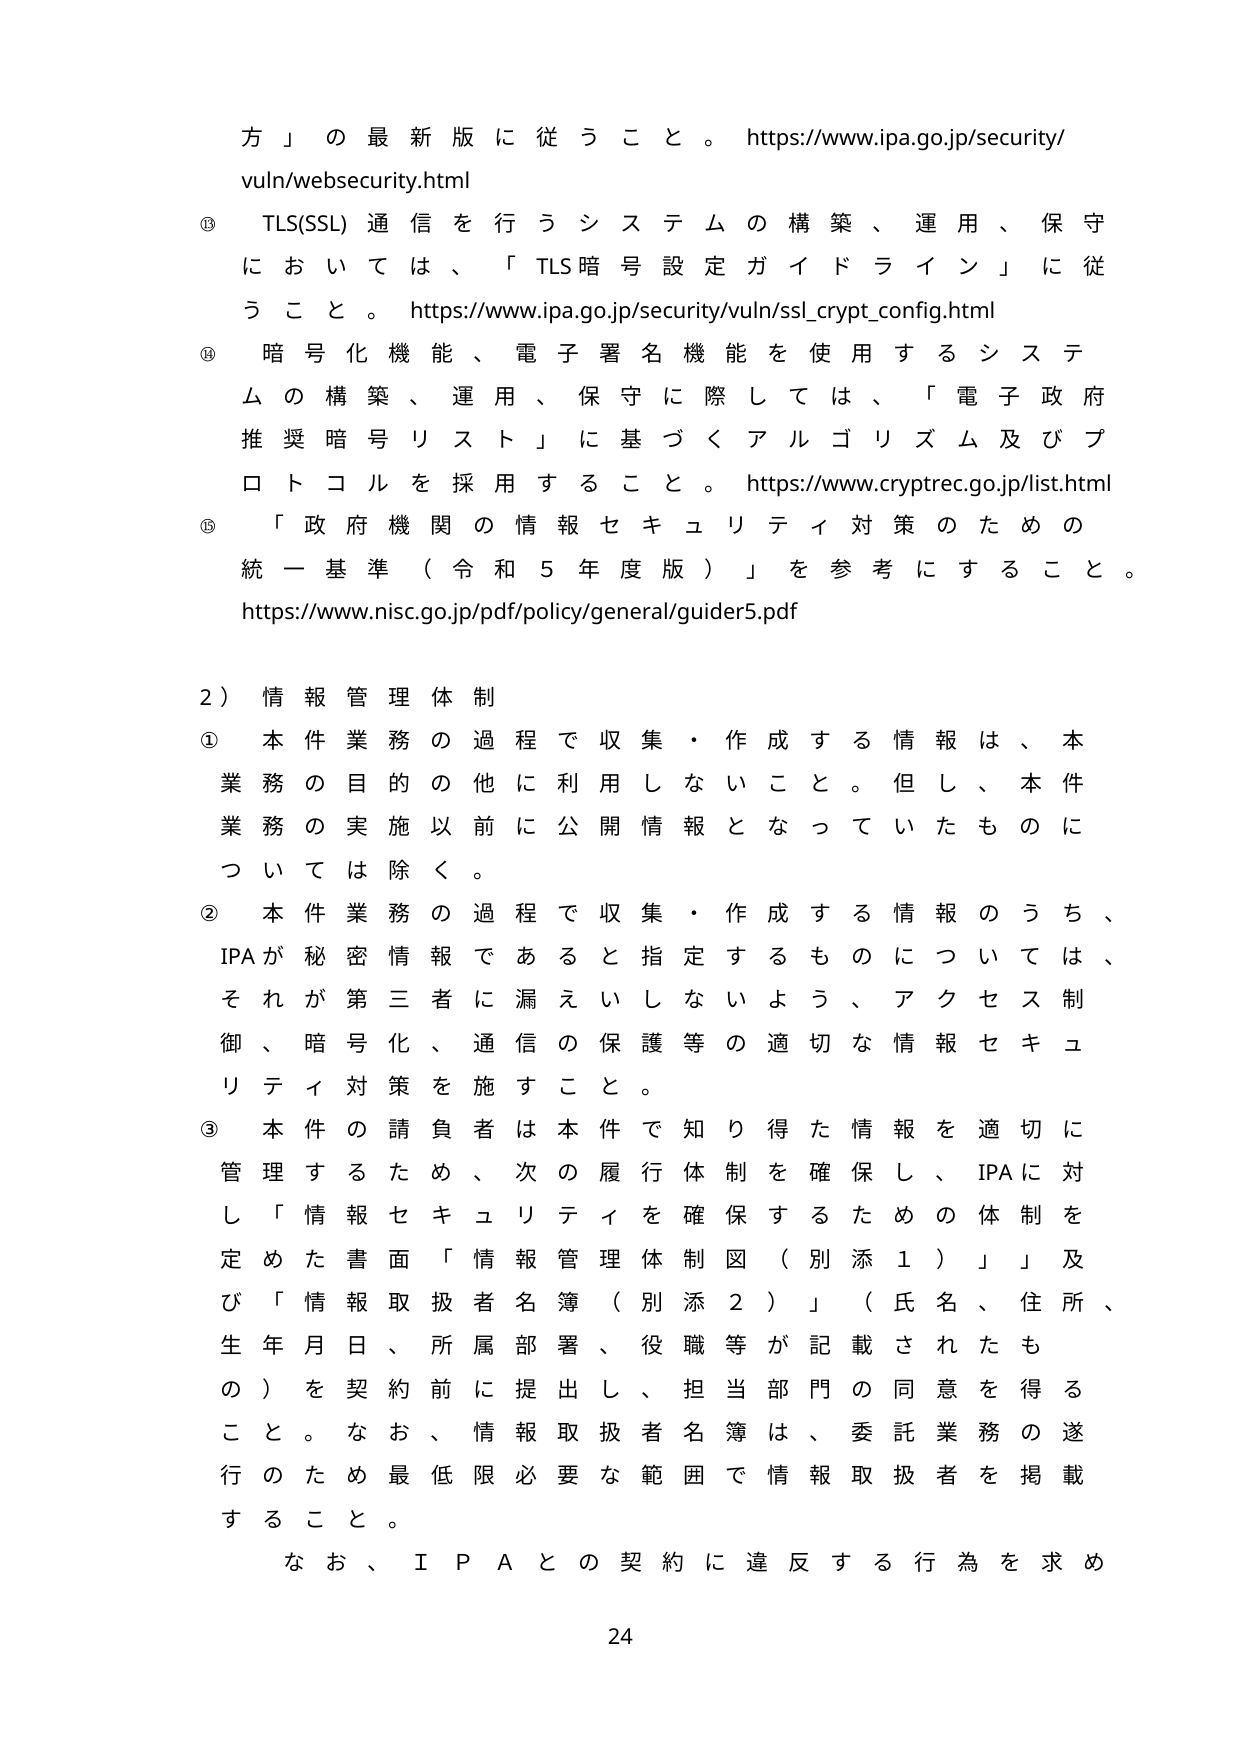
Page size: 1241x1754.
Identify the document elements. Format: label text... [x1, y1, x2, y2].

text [178, 119, 1125, 196]
text ⑮ 「政府機関の情報セキュリティ対策のための統一基準（令和５年度版）」を参考にすること。https://www.nisc.go.jp/pdf/policy/general/guider5.pdf [178, 508, 1125, 628]
text ② 本件業務の過程で収集・作成する情報のうち、IPAが秘密情報であると指定するものについては、それが第三者に漏えいしないよう、アクセス制御、暗号化、通信の保護等の適切な情報セキュリティ対策を施すこと。 [178, 895, 1125, 1101]
text ① 本件業務の過程で収集・作成する情報は、本業務の目的の他に利用しないこと。但し、本件業務の実施以前に公開情報となっていたものについては除く。 [178, 722, 1125, 885]
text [178, 1544, 1125, 1577]
text ③ 本件の請負者は本件で知り得た情報を適切に管理するため、次の履行体制を確保し、IPAに対し「情報セキュリティを確保するための体制を定めた書面「情報管理体制図（別添１）」」及び「情報取扱者名簿（別添２）」（氏名、住所、生年月日、所属部署、役職等が記載されたもの）を契約前に提出し、担当部門の同意を得ること。なお、情報取扱者名簿は、委託業務の遂行のため最低限必要な範囲で情報取扱者を掲載すること。 [178, 1111, 1125, 1534]
text ⑭ 暗号化機能、電子署名機能を使用するシステムの構築、運用、保守に際しては、「電子政府推奨暗号リスト」に基づくアルゴリズム及びプロトコルを採用すること。https://www.cryptrec.go.jp/list.html [178, 335, 1125, 498]
text ⑬ TLS(SSL)通信を行うシステムの構築、運用、保守においては、「TLS暗号設定ガイドライン」に従うこと。https://www.ipa.go.jp/security/vuln/ssl_crypt_config.html [178, 205, 1125, 325]
text 2）情報管理体制 [115, 679, 1125, 712]
